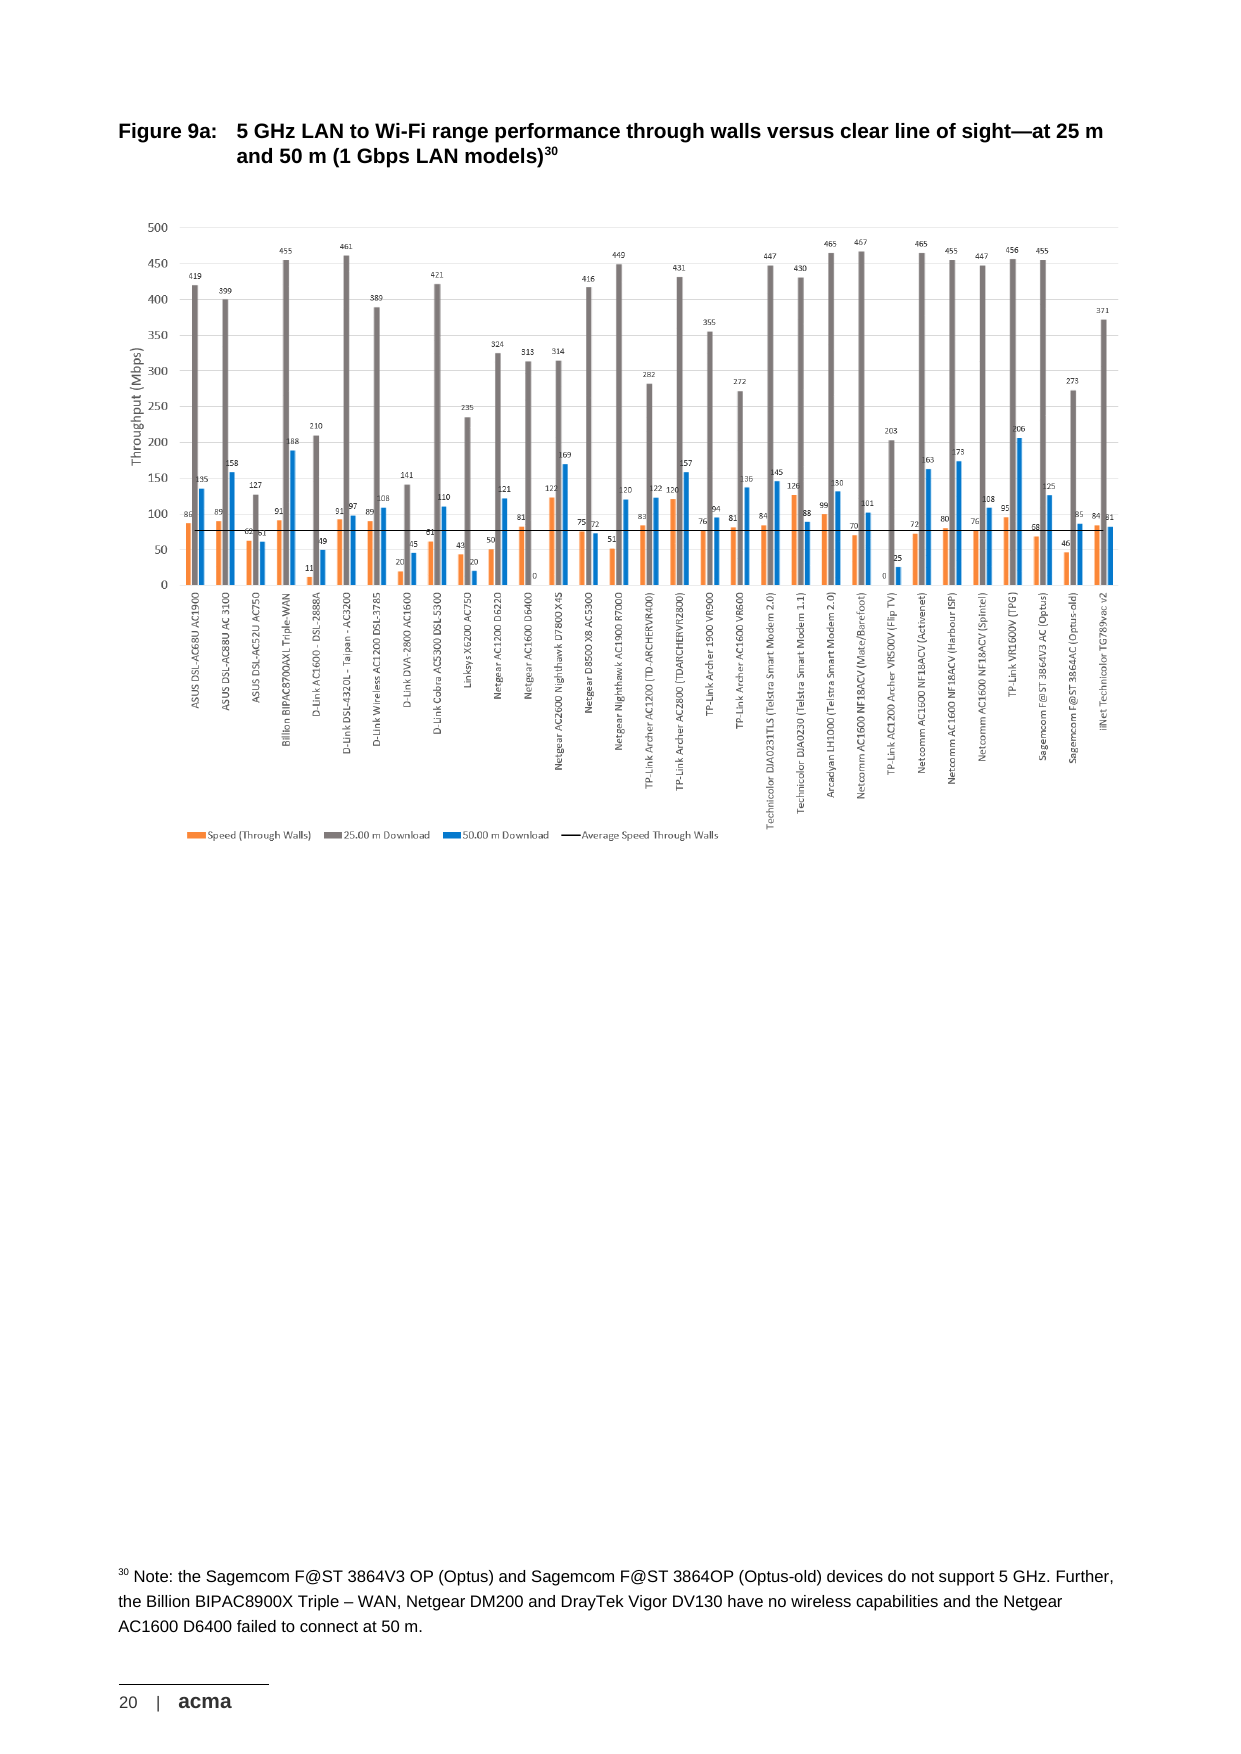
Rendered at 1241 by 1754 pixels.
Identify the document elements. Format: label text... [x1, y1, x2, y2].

picture [118, 218, 1123, 865]
text Figure 9a: 5 GHz LAN to Wi-Fi range performance through walls versus clear line of sight—at 25 m and 50 m (1 Gbps LAN models) [118, 118, 1122, 168]
